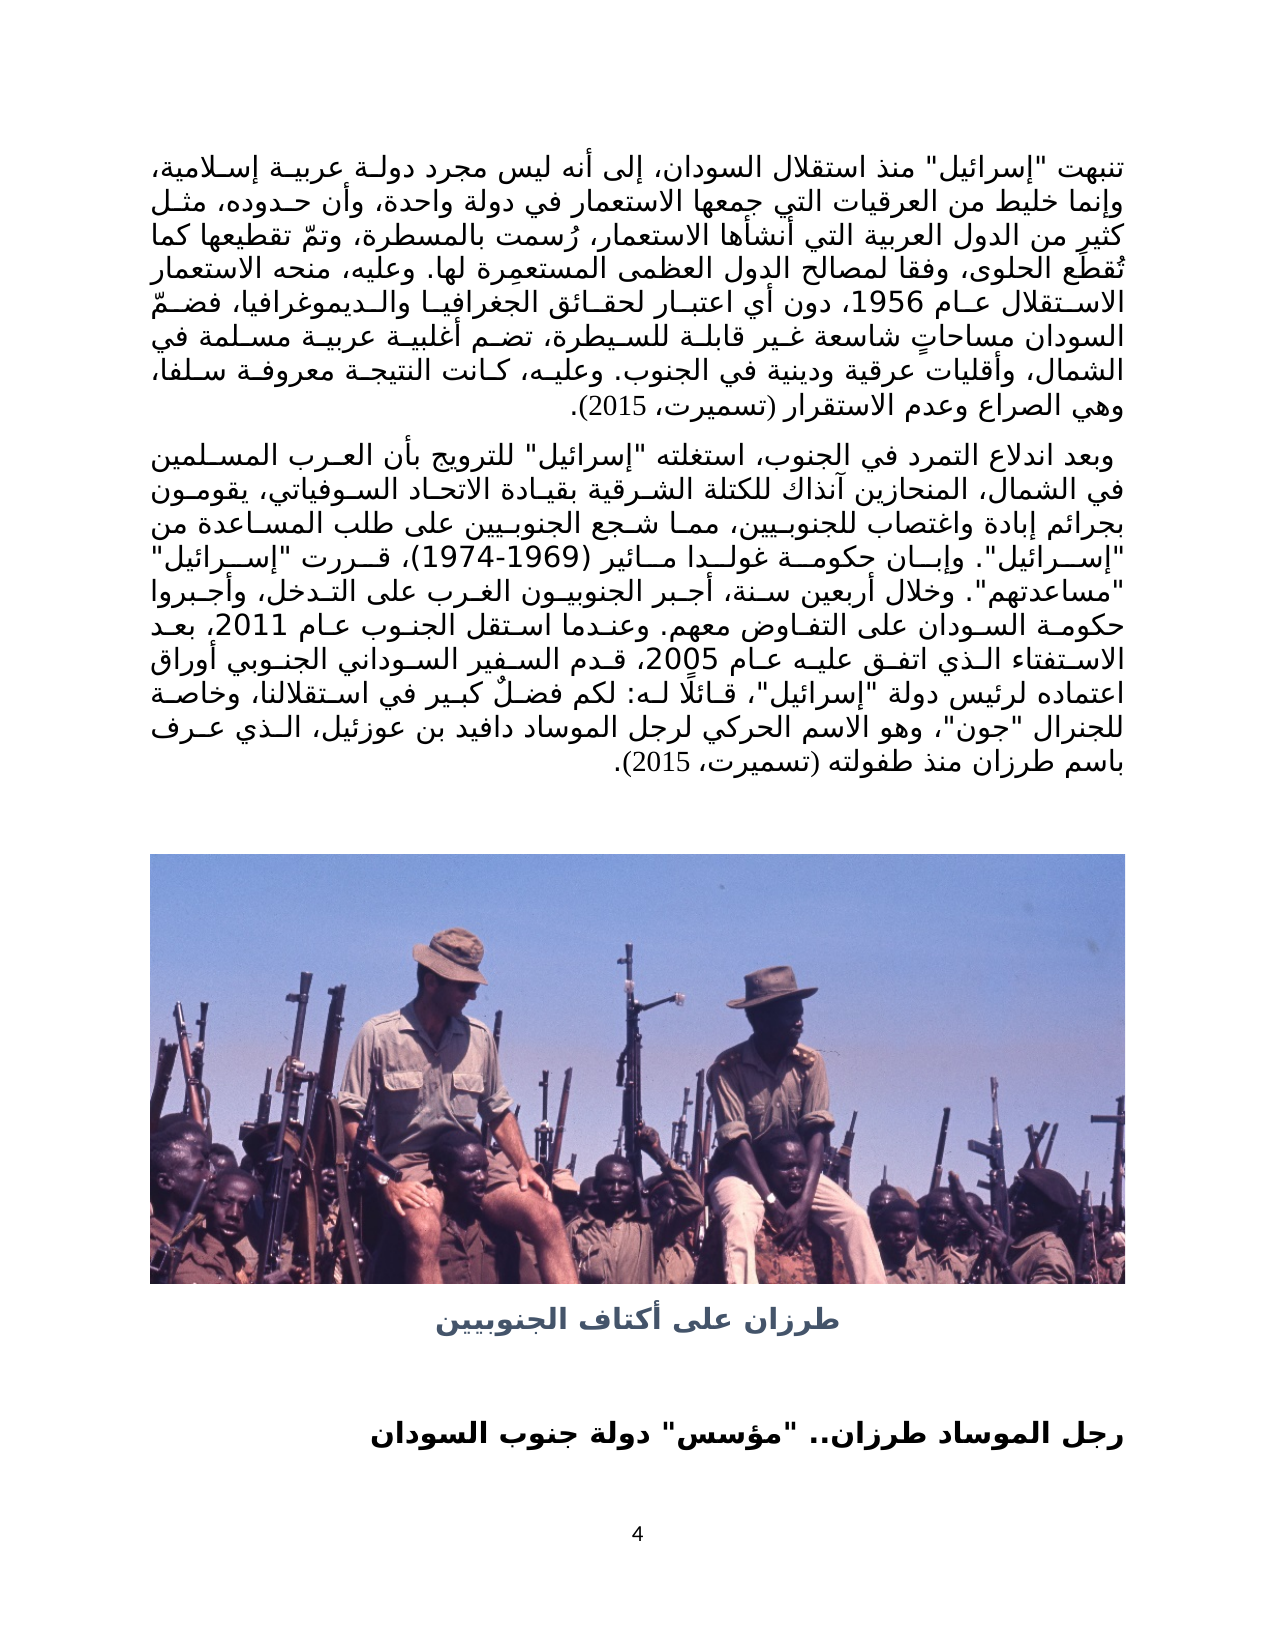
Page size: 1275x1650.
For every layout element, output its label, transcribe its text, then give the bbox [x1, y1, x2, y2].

text طرزان على أكتاف الجنوبيين [150, 1302, 1125, 1336]
picture [150, 854, 1125, 1284]
text رجل الموساد طرزان.. "مؤسس" دولة جنوب السودان [150, 1417, 1125, 1451]
text تنبهت "إسرائيل" منذ استقلال السودان، إلى أنه ليس مجرد دولة عربية إسلامية، وإنما خليط من العرقيات التي جمعها الاستعمار في دولة واحدة، وأن حدوده، مثل كثير من الدول العربية التي أنشأها الاستعمار، رُسمت بالمسطرة، وتمّ تقطيعها كما تُقطَع الحلوى، وفقا لمصالح الدول العظمى المستعمِرة لها. وعليه، منحه الاستعمار الاستقلال عام 1956، دون أي اعتبار لحقائق الجغرافيا والديموغرافيا، فضمّ السودان مساحاتٍ شاسعة غير قابلة للسيطرة، تضم أغلبية عربية مسلمة في الشمال، وأقليات عرقية ودينية في الجنوب. وعليه، كانت النتيجة معروفة سلفا، وهي الصراع وعدم الاستقرار. [150, 150, 1125, 422]
text وبعد اندلاع التمرد في الجنوب، استغلته "إسرائيل" للترويج بأن العرب المسلمين في الشمال، المنحازين آنذاك للكتلة الشرقية بقيادة الاتحاد السوفياتي، يقومون بجرائم إبادة واغتصاب للجنوبيين، مما شجع الجنوبيين على طلب المساعدة من "إسرائيل". وإبان حكومة غولدا مائير (1969-1974)، قررت "إسرائيل" "مساعدتهم". وخلال أربعين سنة، أجبر الجنوبيون الغرب على التدخل، وأجبروا حكومة السودان على التفاوض معهم. وعندما استقل الجنوب عام 2011، بعد الاستفتاء الذي اتفق عليه عام 2005، قدم السفير السوداني الجنوبي أوراق اعتماده لرئيس دولة "إسرائيل"، قائلًا له: لكم فضلٌ كبير في استقلالنا، وخاصة للجنرال "جون"، وهو الاسم الحركي لرجل الموساد دافيد بن عوزئيل، الذي عرف باسم طرزان منذ طفولته. [150, 438, 1125, 778]
